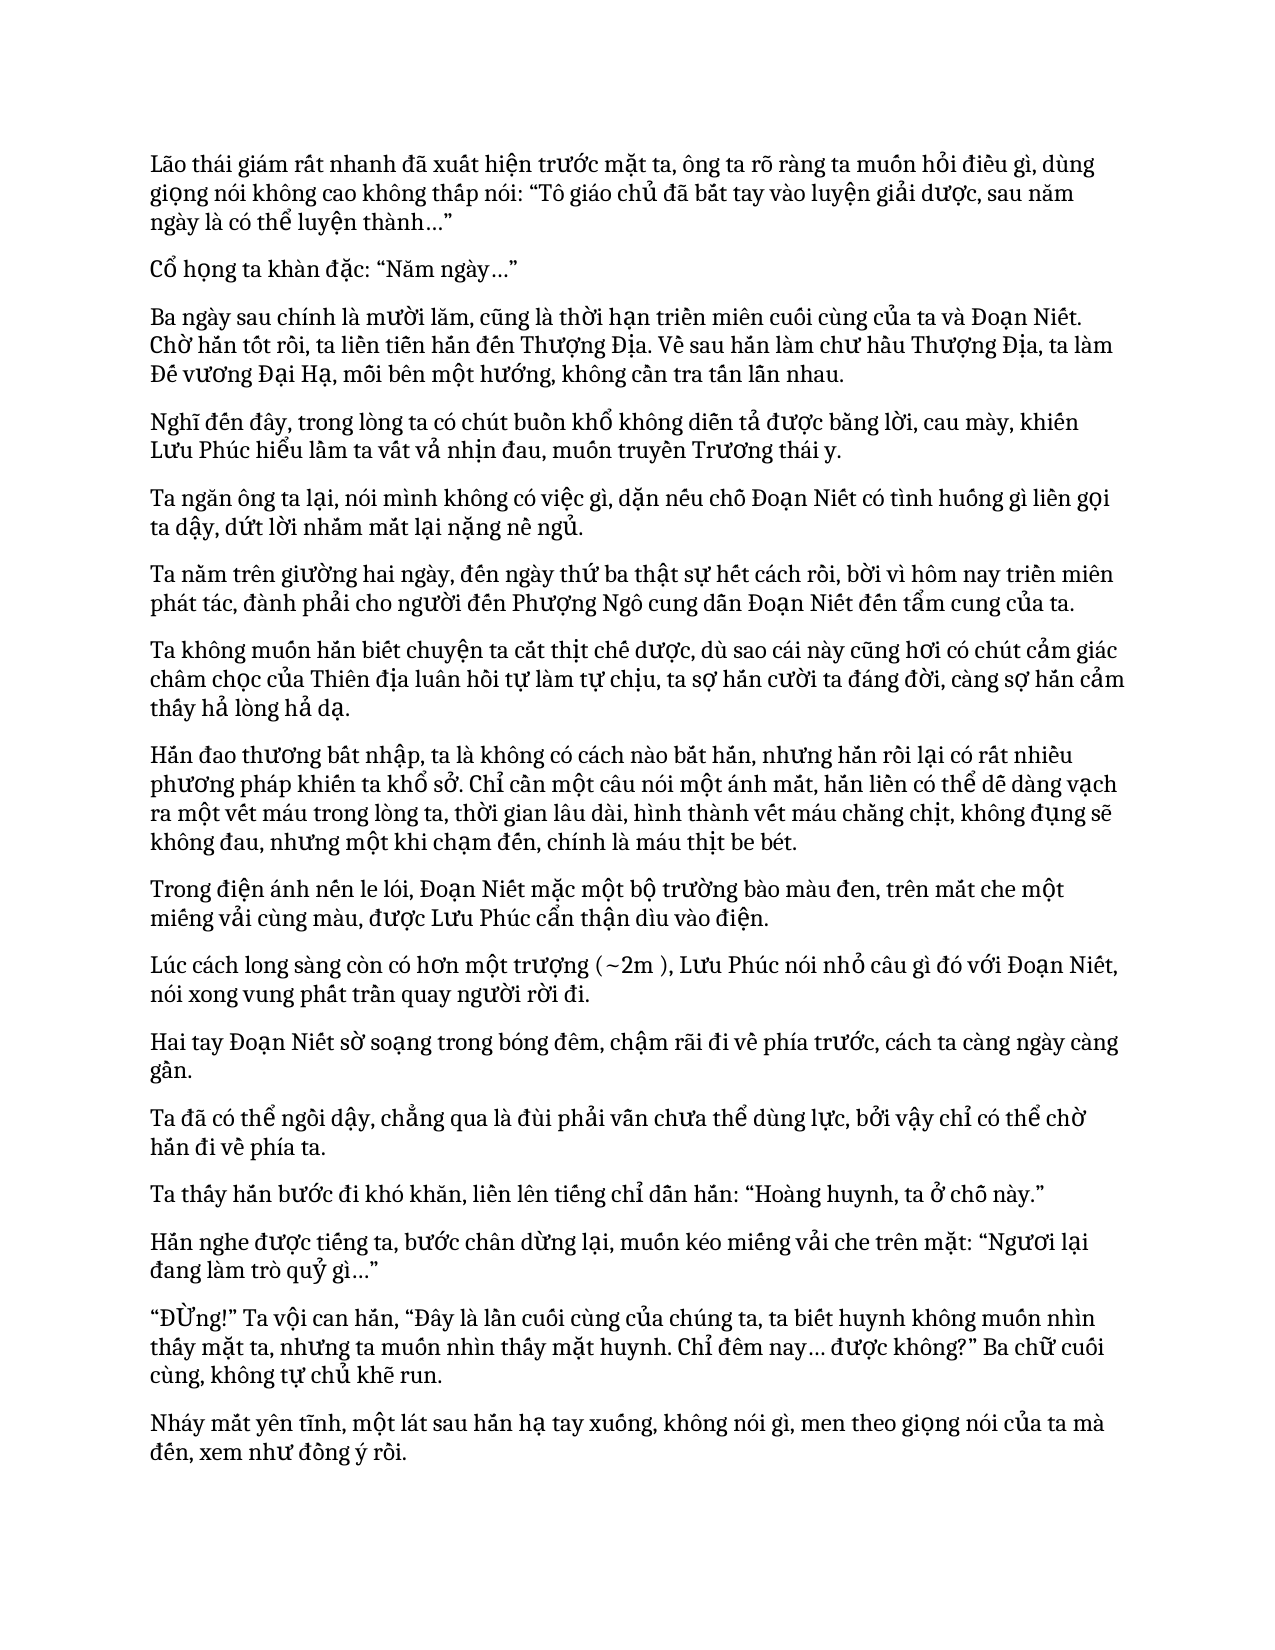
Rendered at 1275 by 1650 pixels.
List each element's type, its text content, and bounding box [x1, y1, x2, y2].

text Ba ngày sau chính là mười lăm, cũng là thời hạn triền miên cuối cùng của ta và Đoạn Niết. Chờ hắn tốt rồi, ta liền tiễn hắn đến Thượng Địa. Về sau hắn làm chư hầu Thượng Địa, ta làm Đế vương Đại Hạ, mỗi bên một hướng, không cần tra tấn lẫn nhau. [150, 302, 1125, 389]
text Hắn nghe được tiếng ta, bước chân dừng lại, muốn kéo miếng vải che trên mặt: “Ngươi lại đang làm trò quỷ gì…” [150, 1227, 1125, 1285]
text Lúc cách long sàng còn có hơn một trượng (~2m ), Lưu Phúc nói nhỏ câu gì đó với Đoạn Niết, nói xong vung phất trần quay người rời đi. [150, 951, 1125, 1009]
text Ta đã có thể ngồi dậy, chẳng qua là đùi phải vẫn chưa thể dùng lực, bởi vậy chỉ có thể chờ hắn đi về phía ta. [150, 1104, 1125, 1161]
text “ĐỪng!” Ta vội can hắn, “Đây là lần cuối cùng của chúng ta, ta biết huynh không muốn nhìn thấy mặt ta, nhưng ta muốn nhìn thấy mặt huynh. Chỉ đêm nay… được không?” Ba chữ cuối cùng, không tự chủ khẽ run. [150, 1304, 1125, 1390]
text Cổ họng ta khàn đặc: “Năm ngày…” [150, 255, 1125, 284]
text Nghĩ đến đây, trong lòng ta có chút buồn khổ không diễn tả được bằng lời, cau mày, khiến Lưu Phúc hiểu lầm ta vất vả nhịn đau, muốn truyền Trương thái y. [150, 407, 1125, 465]
text Ta không muốn hắn biết chuyện ta cắt thịt chế dược, dù sao cái này cũng hơi có chút cảm giác châm chọc của Thiên địa luân hồi tự làm tự chịu, ta sợ hắn cười ta đáng đời, càng sợ hắn cảm thấy hả lòng hả dạ. [150, 636, 1125, 722]
text Ta thấy hắn bước đi khó khăn, liền lên tiếng chỉ dẫn hắn: “Hoàng huynh, ta ở chỗ này.” [150, 1180, 1125, 1209]
text Hắn đao thương bất nhập, ta là không có cách nào bắt hắn, nhưng hắn rồi lại có rất nhiều phương pháp khiến ta khổ sở. Chỉ cần một câu nói một ánh mắt, hắn liền có thể dễ dàng vạch ra một vết máu trong lòng ta, thời gian lâu dài, hình thành vết máu chằng chịt, không đụng sẽ không đau, nhưng một khi chạm đến, chính là máu thịt be bét. [150, 741, 1125, 856]
text Ta ngăn ông ta lại, nói mình không có việc gì, dặn nếu chỗ Đoạn Niết có tình huống gì liền gọi ta dậy, dứt lời nhắm mắt lại nặng nề ngủ. [150, 484, 1125, 541]
text Lão thái giám rất nhanh đã xuất hiện trước mặt ta, ông ta rõ ràng ta muốn hỏi điều gì, dùng giọng nói không cao không thấp nói: “Tô giáo chủ đã bắt tay vào luyện giải dược, sau năm ngày là có thể luyện thành…” [150, 150, 1125, 236]
text Trong điện ánh nến le lói, Đoạn Niết mặc một bộ trường bào màu đen, trên mắt che một miếng vải cùng màu, được Lưu Phúc cẩn thận dìu vào điện. [150, 875, 1125, 932]
text Nháy mắt yên tĩnh, một lát sau hắn hạ tay xuống, không nói gì, men theo giọng nói của ta mà đến, xem như đồng ý rồi. [150, 1409, 1125, 1466]
text Ta nằm trên giường hai ngày, đến ngày thứ ba thật sự hết cách rồi, bời vì hôm nay triền miên phát tác, đành phải cho người đến Phượng Ngô cung dẫn Đoạn Niết đến tẩm cung của ta. [150, 560, 1125, 617]
text Hai tay Đoạn Niết sờ soạng trong bóng đêm, chậm rãi đi về phía trước, cách ta càng ngày càng gần. [150, 1027, 1125, 1085]
